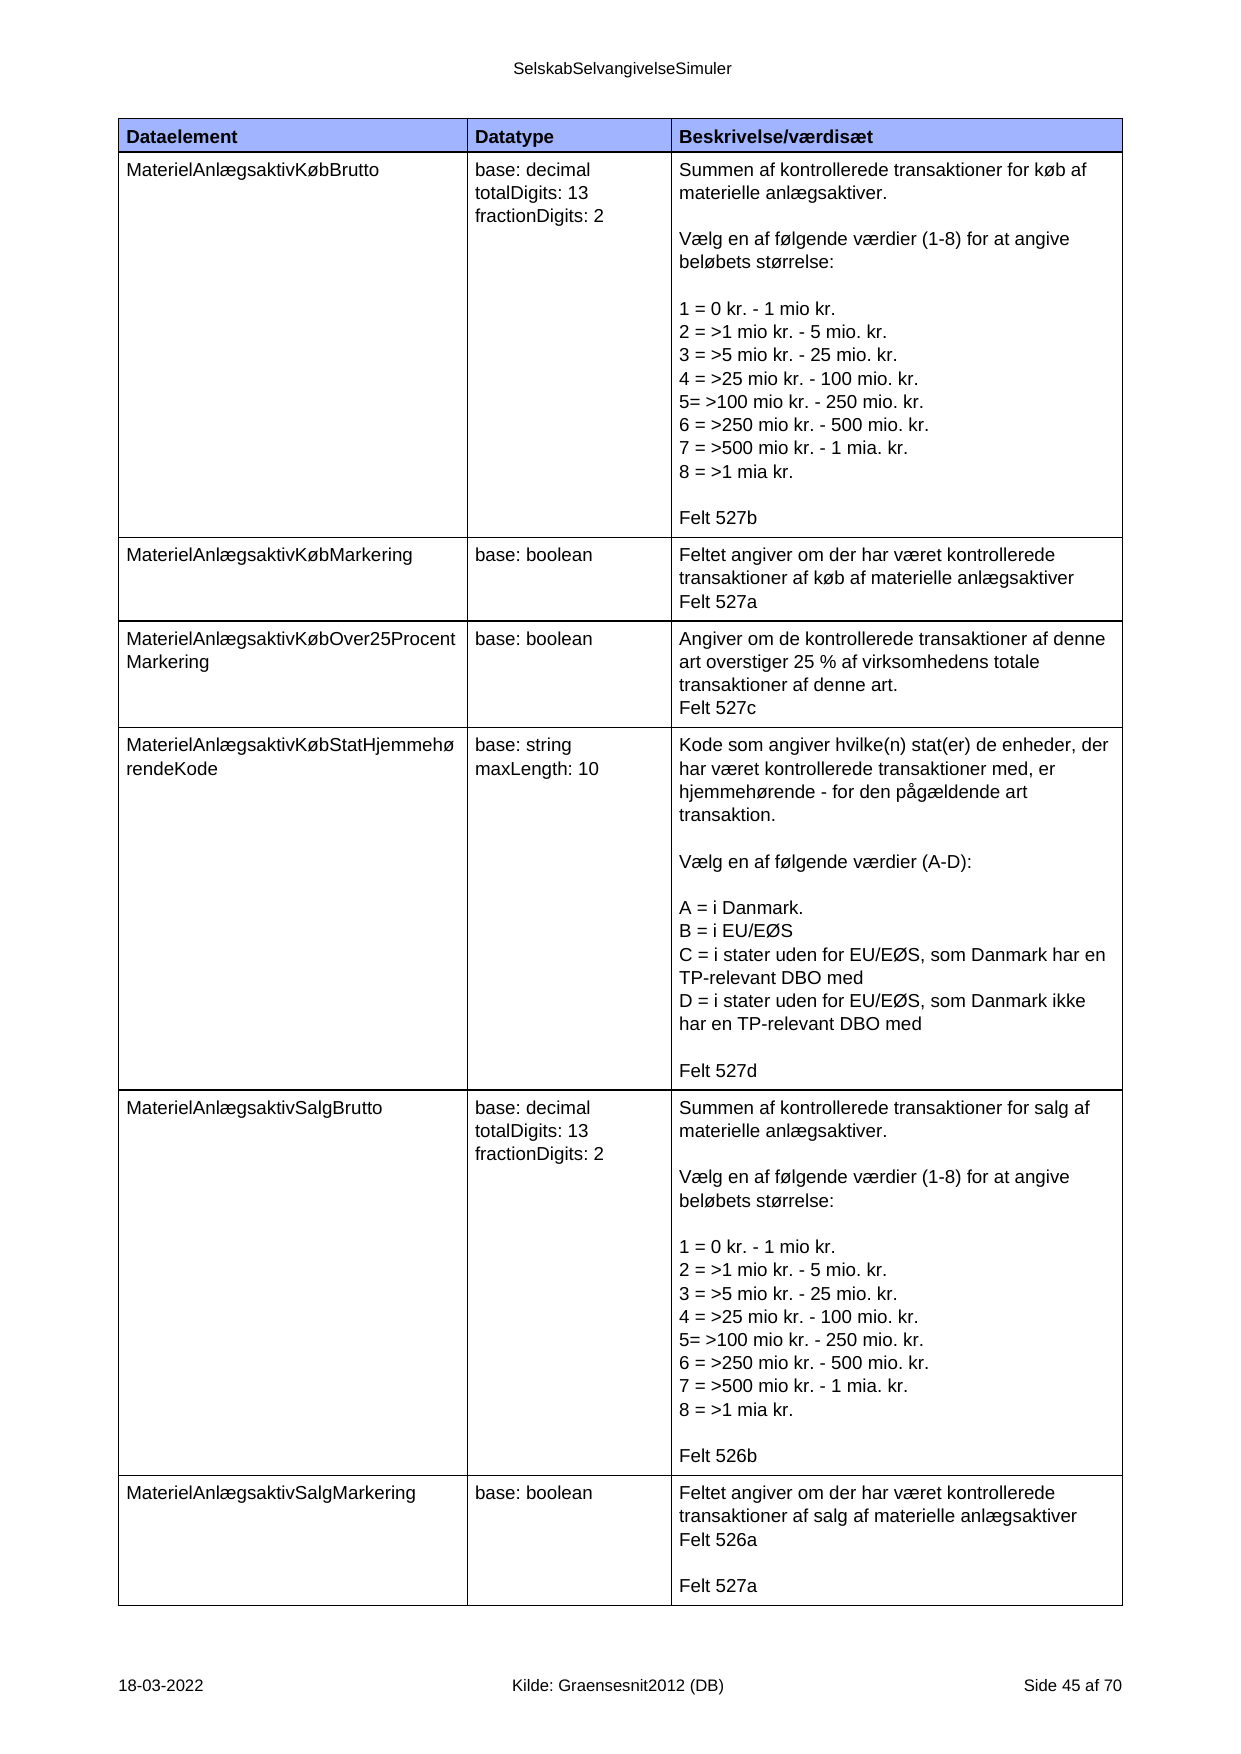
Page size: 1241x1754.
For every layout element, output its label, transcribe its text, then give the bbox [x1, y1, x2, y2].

table_cell base: decimal totalDigits: 13 fractionDigits: 2 [468, 153, 671, 536]
table_cell MaterielAnlægsaktivKøbMarkering [119, 538, 467, 620]
table_cell Feltet angiver om der har været kontrollerede transaktioner af køb af materielle anlægsaktiver Felt 527a [672, 538, 1122, 620]
table_cell Kode som angiver hvilke(n) stat(er) de enheder, der har været kontrollerede transaktioner med, er hjemmehørende - for den pågældende art transaktion. Vælg en af følgende værdier (A-D): A = i Danmark. B = i EU/EØS C = i stater uden for EU/EØS, som Danmark har en TP-relevant DBO med D = i stater uden for EU/EØS, som Danmark ikke har en TP-relevant DBO med Felt 527d [672, 728, 1122, 1089]
table_cell Feltet angiver om der har været kontrollerede transaktioner af salg af materielle anlægsaktiver Felt 526a Felt 527a [672, 1476, 1122, 1604]
table_cell Summen af kontrollerede transaktioner for salg af materielle anlægsaktiver. Vælg en af følgende værdier (1-8) for at angive beløbets størrelse: 1 = 0 kr. - 1 mio kr. 2 = >1 mio kr. - 5 mio. kr. 3 = >5 mio kr. - 25 mio. kr. 4 = >25 mio kr. - 100 mio. kr. 5= >100 mio kr. - 250 mio. kr. 6 = >250 mio kr. - 500 mio. kr. 7 = >500 mio kr. - 1 mia. kr. 8 = >1 mia kr. Felt 526b [672, 1091, 1122, 1474]
table_cell MaterielAnlægsaktivSalgMarkering [119, 1476, 467, 1604]
table_header Beskrivelse/værdisæt [672, 119, 1122, 151]
table_cell MaterielAnlægsaktivKøbOver25ProcentMarkering [119, 622, 467, 727]
table_header Dataelement [119, 119, 467, 151]
table_cell Angiver om de kontrollerede transaktioner af denne art overstiger 25 % af virksomhedens totale transaktioner af denne art. Felt 527c [672, 622, 1122, 727]
table_cell base: boolean [468, 538, 671, 620]
table_cell MaterielAnlægsaktivKøbStatHjemmehørendeKode [119, 728, 467, 1089]
table_cell MaterielAnlægsaktivKøbBrutto [119, 153, 467, 536]
table_cell MaterielAnlægsaktivSalgBrutto [119, 1091, 467, 1474]
table_cell base: string maxLength: 10 [468, 728, 671, 1089]
table_header Datatype [468, 119, 671, 151]
table_cell base: decimal totalDigits: 13 fractionDigits: 2 [468, 1091, 671, 1474]
table_cell base: boolean [468, 622, 671, 727]
table_cell Summen af kontrollerede transaktioner for køb af materielle anlægsaktiver. Vælg en af følgende værdier (1-8) for at angive beløbets størrelse: 1 = 0 kr. - 1 mio kr. 2 = >1 mio kr. - 5 mio. kr. 3 = >5 mio kr. - 25 mio. kr. 4 = >25 mio kr. - 100 mio. kr. 5= >100 mio kr. - 250 mio. kr. 6 = >250 mio kr. - 500 mio. kr. 7 = >500 mio kr. - 1 mia. kr. 8 = >1 mia kr. Felt 527b [672, 153, 1122, 536]
table_cell base: boolean [468, 1476, 671, 1604]
